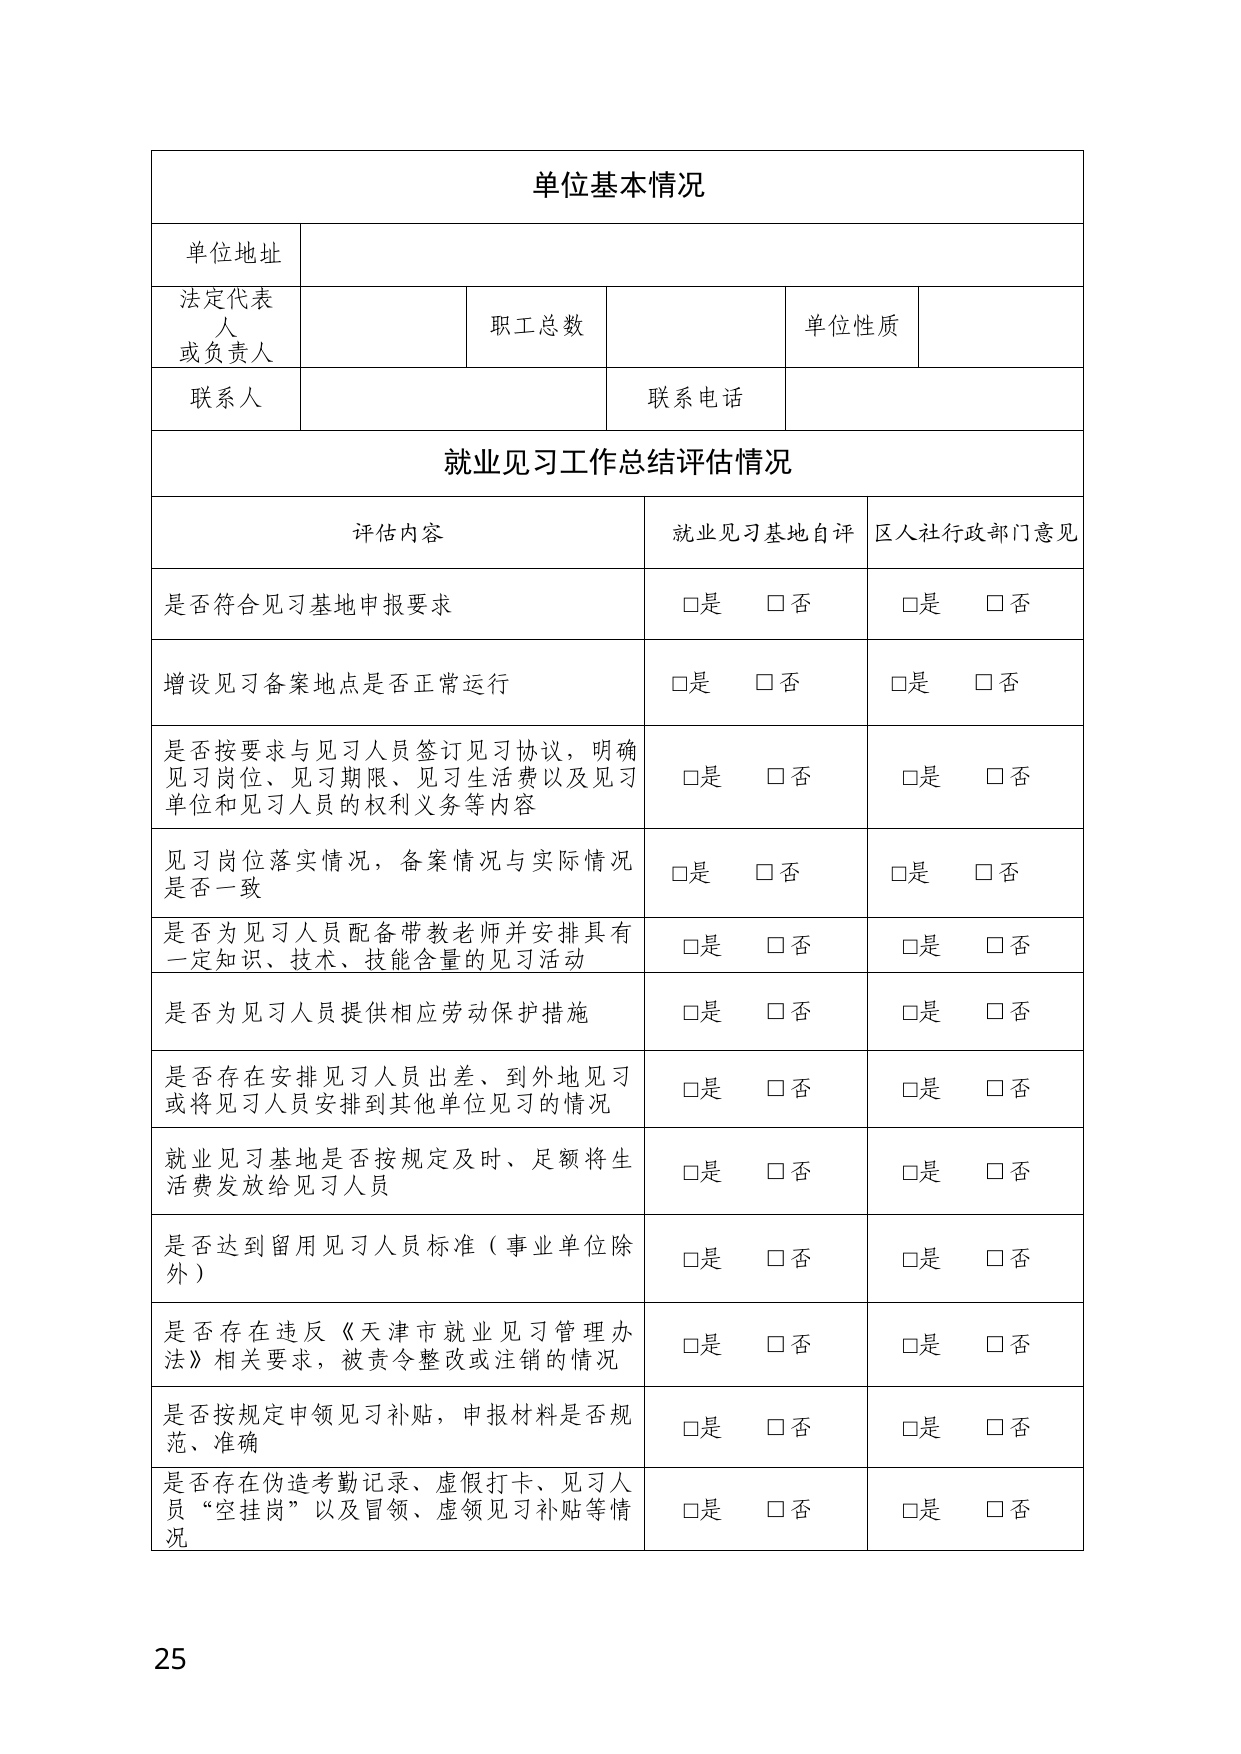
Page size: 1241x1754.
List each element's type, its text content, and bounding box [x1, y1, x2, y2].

table_cell [919, 287, 1083, 367]
table_cell □是 □否 [868, 1303, 1083, 1386]
table_cell 法定代表人 或负责人 [152, 287, 300, 367]
table_cell 职工总数 [467, 287, 606, 367]
table_cell 就业见习基地是否按规定及时、足额将生活费发放给见习人员 [152, 1128, 644, 1214]
table_cell 是否按规定申领见习补贴，申报材料是否规范、准确 [152, 1387, 644, 1467]
table_cell [301, 368, 606, 430]
table_cell □是 □否 [645, 569, 867, 638]
table_cell □是 □否 [645, 918, 867, 972]
table_cell 见习岗位落实情况，备案情况与实际情况是否一致 [152, 829, 644, 917]
table_cell □是 □否 [868, 1215, 1083, 1302]
table_cell □是 □否 [645, 1215, 867, 1302]
table_cell □是 □否 [645, 1387, 867, 1467]
table_cell 联系人 [152, 368, 300, 430]
table_cell 是否存在违反《天津市就业见习管理办法》相关要求，被责令整改或注销的情况 [152, 1303, 644, 1386]
table_cell □是 □否 [868, 640, 1083, 724]
table_cell □是 □否 [645, 1468, 867, 1549]
table_cell 就业见习工作总结评估情况 [152, 431, 1083, 496]
table_cell 就业见习基地自评 [645, 497, 867, 568]
table_cell □是 □否 [868, 1387, 1083, 1467]
table_cell 单位性质 [786, 287, 918, 367]
table_cell □是 □否 [645, 640, 867, 724]
table_cell [786, 368, 1083, 430]
table_cell 是否存在伪造考勤记录、虚假打卡、见习人员“空挂岗”以及冒领、虚领见习补贴等情况 [152, 1468, 644, 1549]
table_cell □是 □否 [868, 1128, 1083, 1214]
table_cell 是否为见习人员提供相应劳动保护措施 [152, 973, 644, 1049]
table_cell □是 □否 [645, 973, 867, 1049]
table_cell □是 □否 [868, 918, 1083, 972]
table_cell □是 □否 [645, 1303, 867, 1386]
table_cell 评估内容 [152, 497, 644, 568]
table_cell [301, 224, 1083, 286]
table_cell □是 □否 [868, 1051, 1083, 1127]
table_cell [607, 287, 785, 367]
table_cell 是否符合见习基地申报要求 [152, 569, 644, 638]
table_header 单位基本情况 [152, 151, 1083, 223]
table_cell [301, 287, 466, 367]
table_cell 联系电话 [607, 368, 785, 430]
table_cell □是 □否 [868, 829, 1083, 917]
table_cell 区人社行政部门意见 [868, 497, 1083, 568]
table_cell 单位地址 [152, 224, 300, 286]
table_cell 是否按要求与见习人员签订见习协议，明确见习岗位、见习期限、见习生活费以及见习单位和见习人员的权利义务等内容 [152, 726, 644, 828]
table_cell □是 □否 [868, 973, 1083, 1049]
table_cell 是否存在安排见习人员出差、到外地见习或将见习人员安排到其他单位见习的情况 [152, 1051, 644, 1127]
table_cell □是 □否 [645, 1128, 867, 1214]
table_cell 是否达到留用见习人员标准（事业单位除外） [152, 1215, 644, 1302]
table_cell □是 □否 [645, 726, 867, 828]
table_cell □是 □否 [868, 1468, 1083, 1549]
table_cell 增设见习备案地点是否正常运行 [152, 640, 644, 724]
table_cell 是否为见习人员配备带教老师并安排具有一定知识、技术、技能含量的见习活动 [152, 918, 644, 972]
table_cell □是 □否 [868, 569, 1083, 638]
table_cell □是 □否 [645, 1051, 867, 1127]
table_cell □是 □否 [868, 726, 1083, 828]
table_cell □是 □否 [645, 829, 867, 917]
